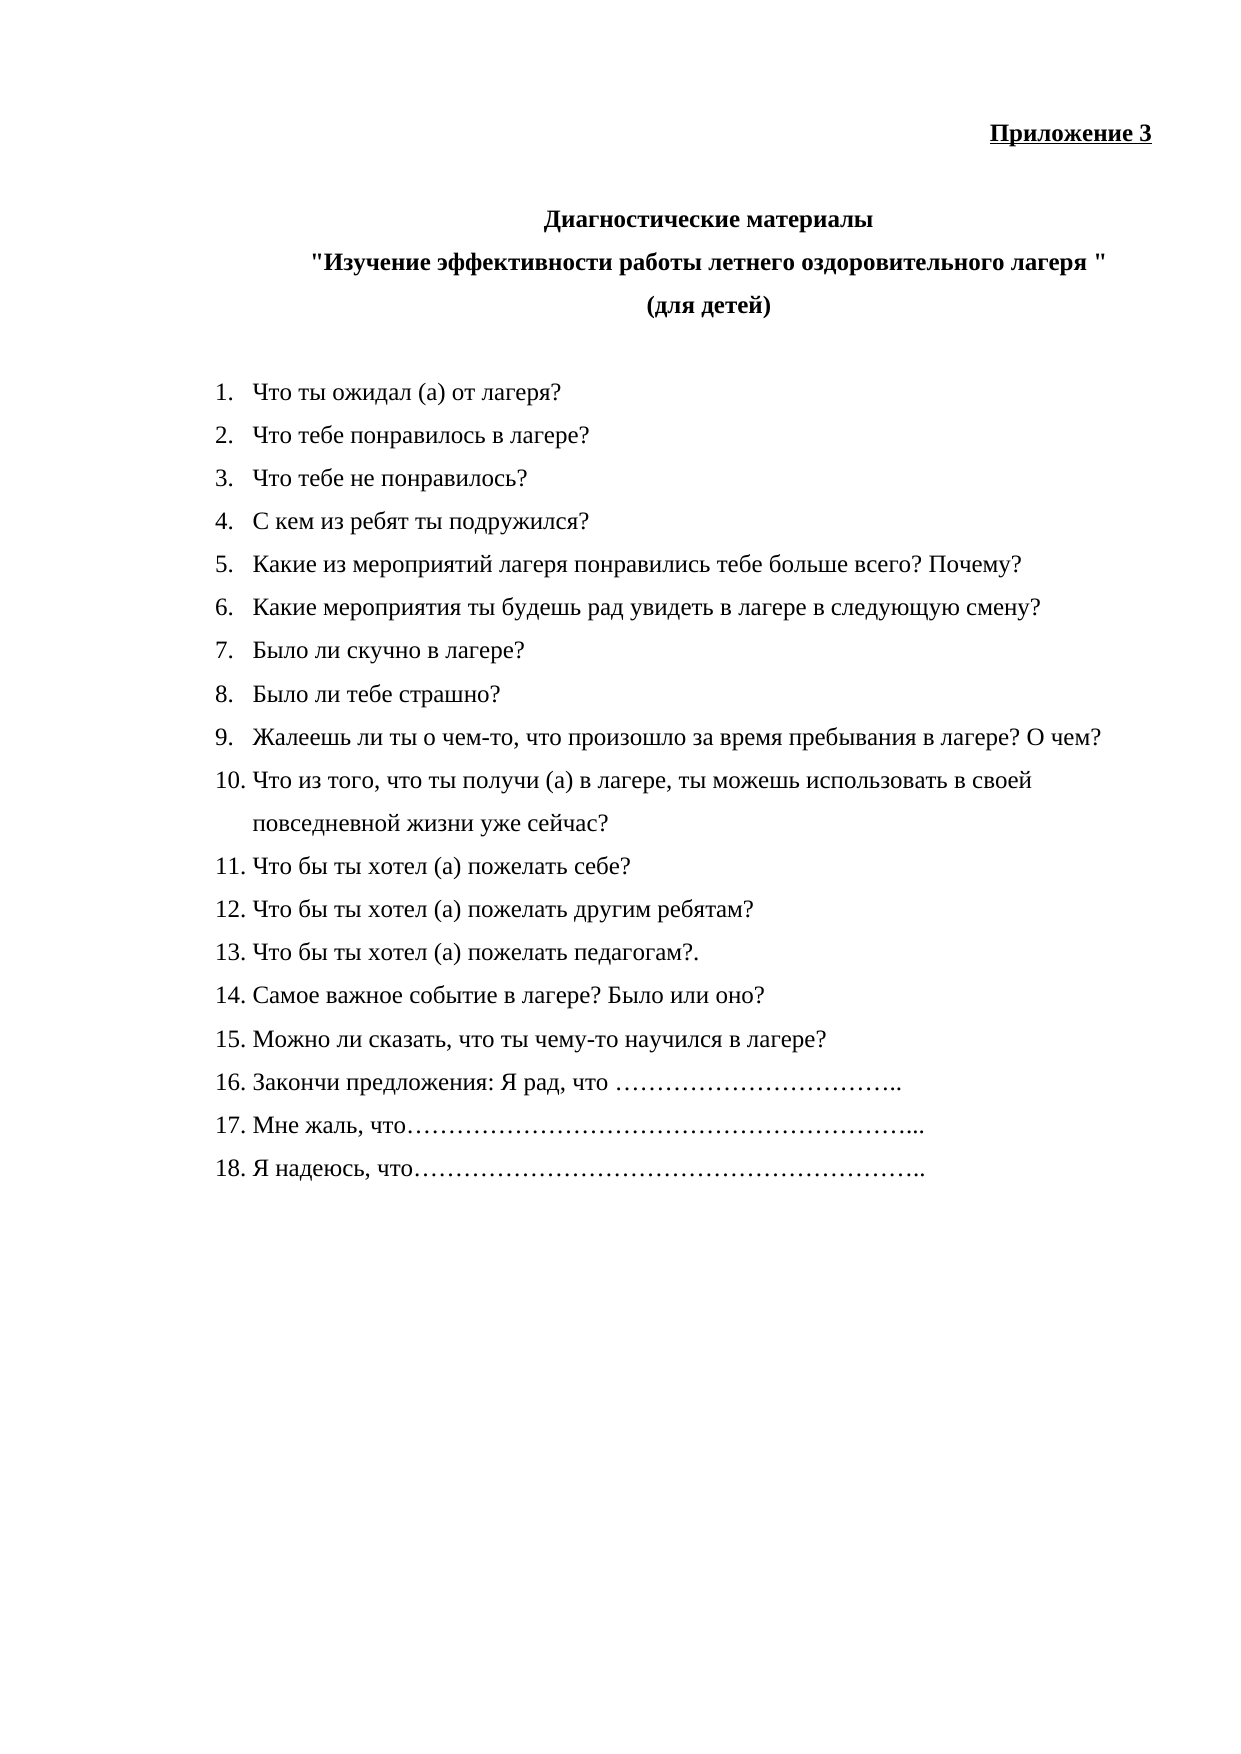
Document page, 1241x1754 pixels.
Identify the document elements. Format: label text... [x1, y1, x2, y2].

list Какие из мероприятий лагеря понравились тебе больше всего? Почему? [215, 549, 1152, 578]
list Было ли тебе страшно? [215, 679, 1152, 707]
list Мне жаль, что……………………………………………………... [215, 1110, 1152, 1139]
text Диагностические материалы [177, 204, 1152, 233]
list Что тебе не понравилось? [215, 463, 1152, 492]
list Что из того, что ты получи (а) в лагере, ты можешь использовать в своей повседневной жизни уже сейчас? [215, 765, 1152, 837]
list Было ли скучно в лагере? [215, 636, 1152, 664]
text (для детей) [177, 291, 1152, 319]
text Приложение 3 [177, 118, 1152, 147]
list Какие мероприятия ты будешь рад увидеть в лагере в следующую смену? [215, 592, 1152, 621]
list Что бы ты хотел (а) пожелать другим ребятам? [215, 894, 1152, 923]
list Я надеюсь, что…………………………………………………….. [215, 1153, 1152, 1182]
list Можно ли сказать, что ты чему-то научился в лагере? [215, 1024, 1152, 1052]
list Что тебе понравилось в лагере? [215, 420, 1152, 449]
list Что ты ожидал (а) от лагеря? [215, 377, 1152, 406]
list Закончи предложения: Я рад, что …………………………….. [215, 1067, 1152, 1096]
list Жалеешь ли ты о чем-то, что произошло за время пребывания в лагере? О чем? [215, 722, 1152, 751]
list Самое важное событие в лагере? Было или оно? [215, 981, 1152, 1009]
list Что бы ты хотел (а) пожелать педагогам?. [215, 937, 1152, 966]
list С кем из ребят ты подружился? [215, 506, 1152, 535]
list Что бы ты хотел (а) пожелать себе? [215, 851, 1152, 880]
text "Изучение эффективности работы летнего оздоровительного лагеря " [177, 247, 1152, 276]
